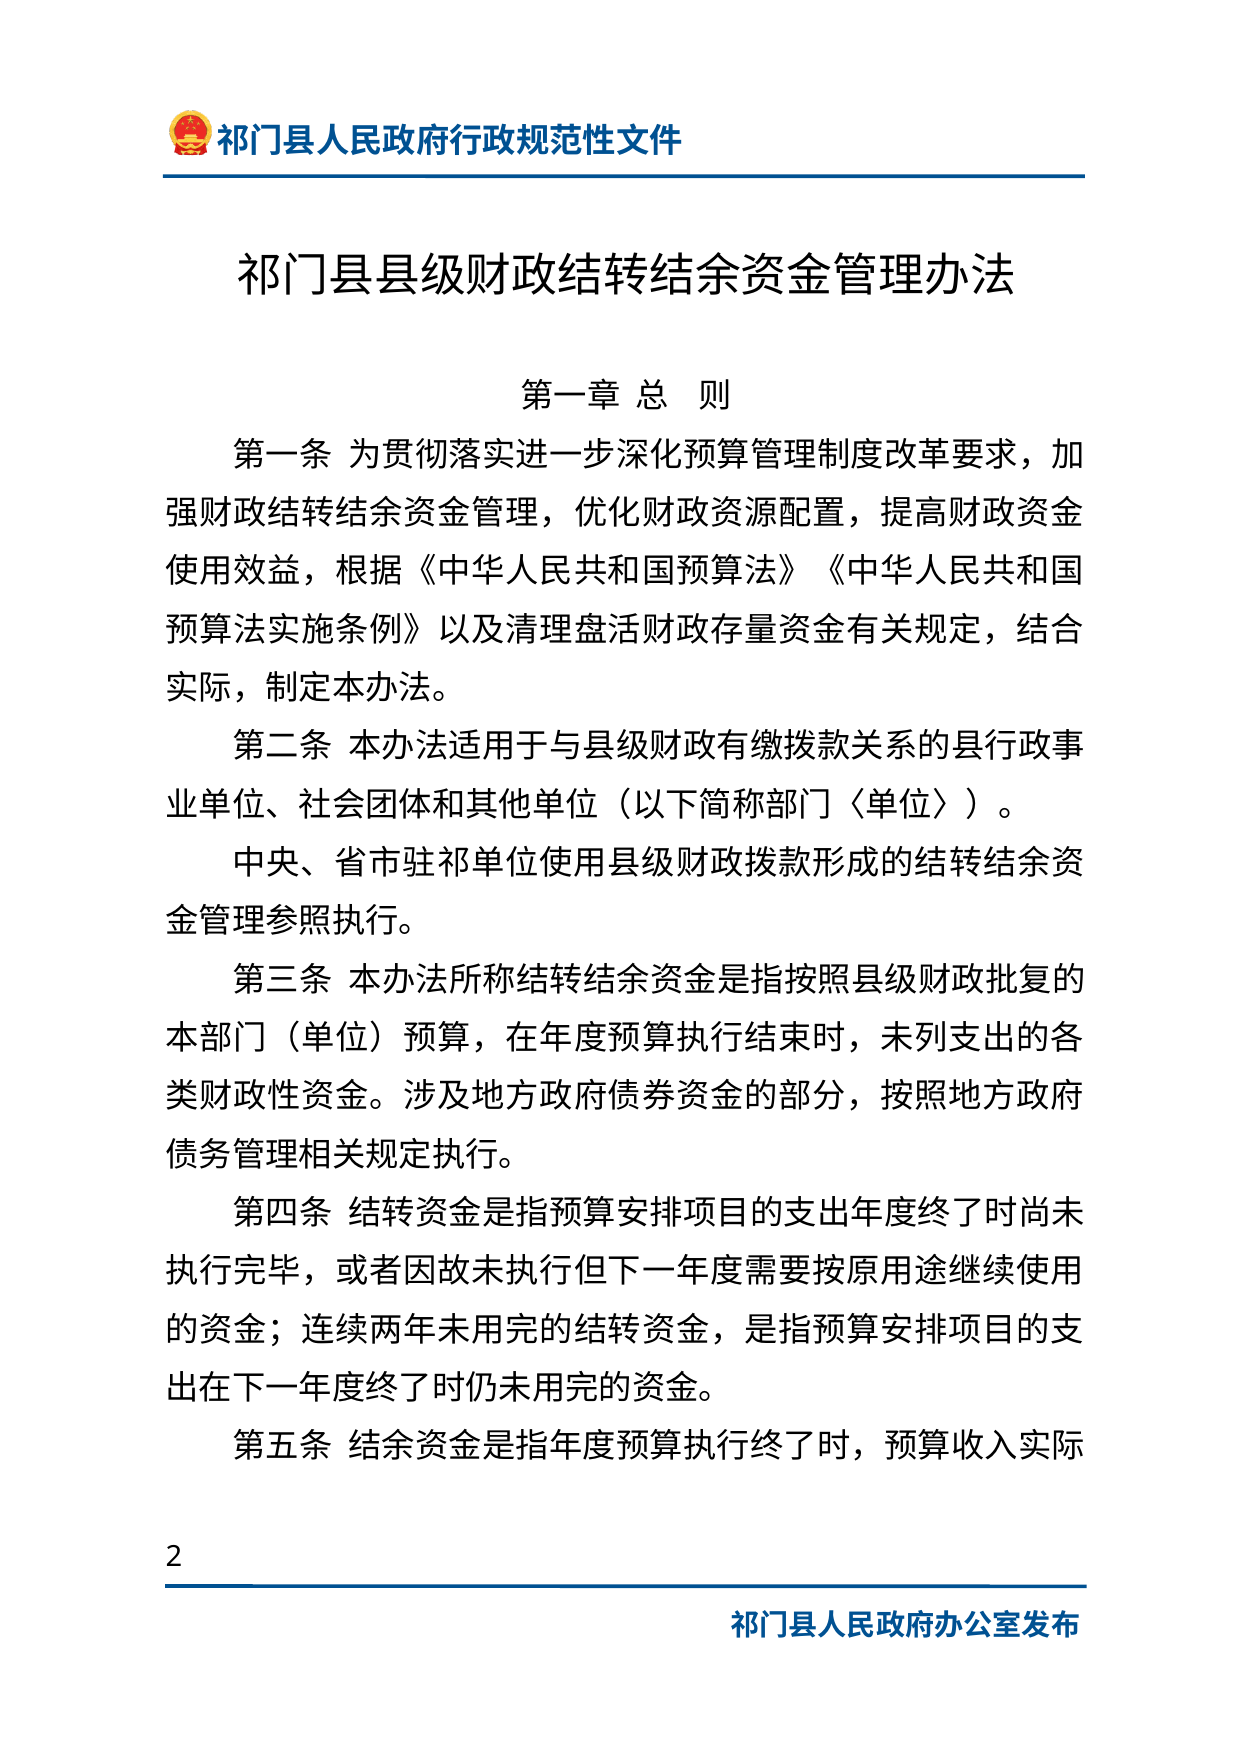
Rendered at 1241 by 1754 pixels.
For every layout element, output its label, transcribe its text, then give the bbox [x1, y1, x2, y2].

text 第一条 为贯彻落实进一步深化预算管理制度改革要求，加强财政结转结余资金管理，优化财政资源配置，提高财政资金使用效益，根据《中华人民共和国预算法》《中华人民共和国预算法实施条例》以及清理盘活财政存量资金有关规定，结合实际，制定本办法。 [165, 419, 1087, 711]
picture [165, 108, 216, 159]
text 第五条 结余资金是指年度预算执行终了时，预算收入实际完成数扣除预算支出实际完成数和结转资金后剩余的资金。连续两年未用完的结转资金，应当作为结余资金管理。 [165, 1411, 1087, 1469]
text 第三条 本办法所称结转结余资金是指按照县级财政批复的本部门（单位）预算，在年度预算执行结束时，未列支出的各类财政性资金。涉及地方政府债券资金的部分，按照地方政府债务管理相关规定执行。 [165, 944, 1087, 1178]
text 第一章 总 则 [165, 361, 1087, 419]
text 第二条 本办法适用于与县级财政有缴拨款关系的县行政事业单位、社会团体和其他单位（以下简称部门〈单位〉）。 [165, 711, 1087, 828]
text 第四条 结转资金是指预算安排项目的支出年度终了时尚未执行完毕，或者因故未执行但下一年度需要按原用途继续使用的资金；连续两年未用完的结转资金，是指预算安排项目的支出在下一年度终了时仍未用完的资金。 [165, 1178, 1087, 1411]
text 祁门县县级财政结转结余资金管理办法 [165, 244, 1087, 303]
text 中央、省市驻祁单位使用县级财政拨款形成的结转结余资金管理参照执行。 [165, 828, 1087, 944]
